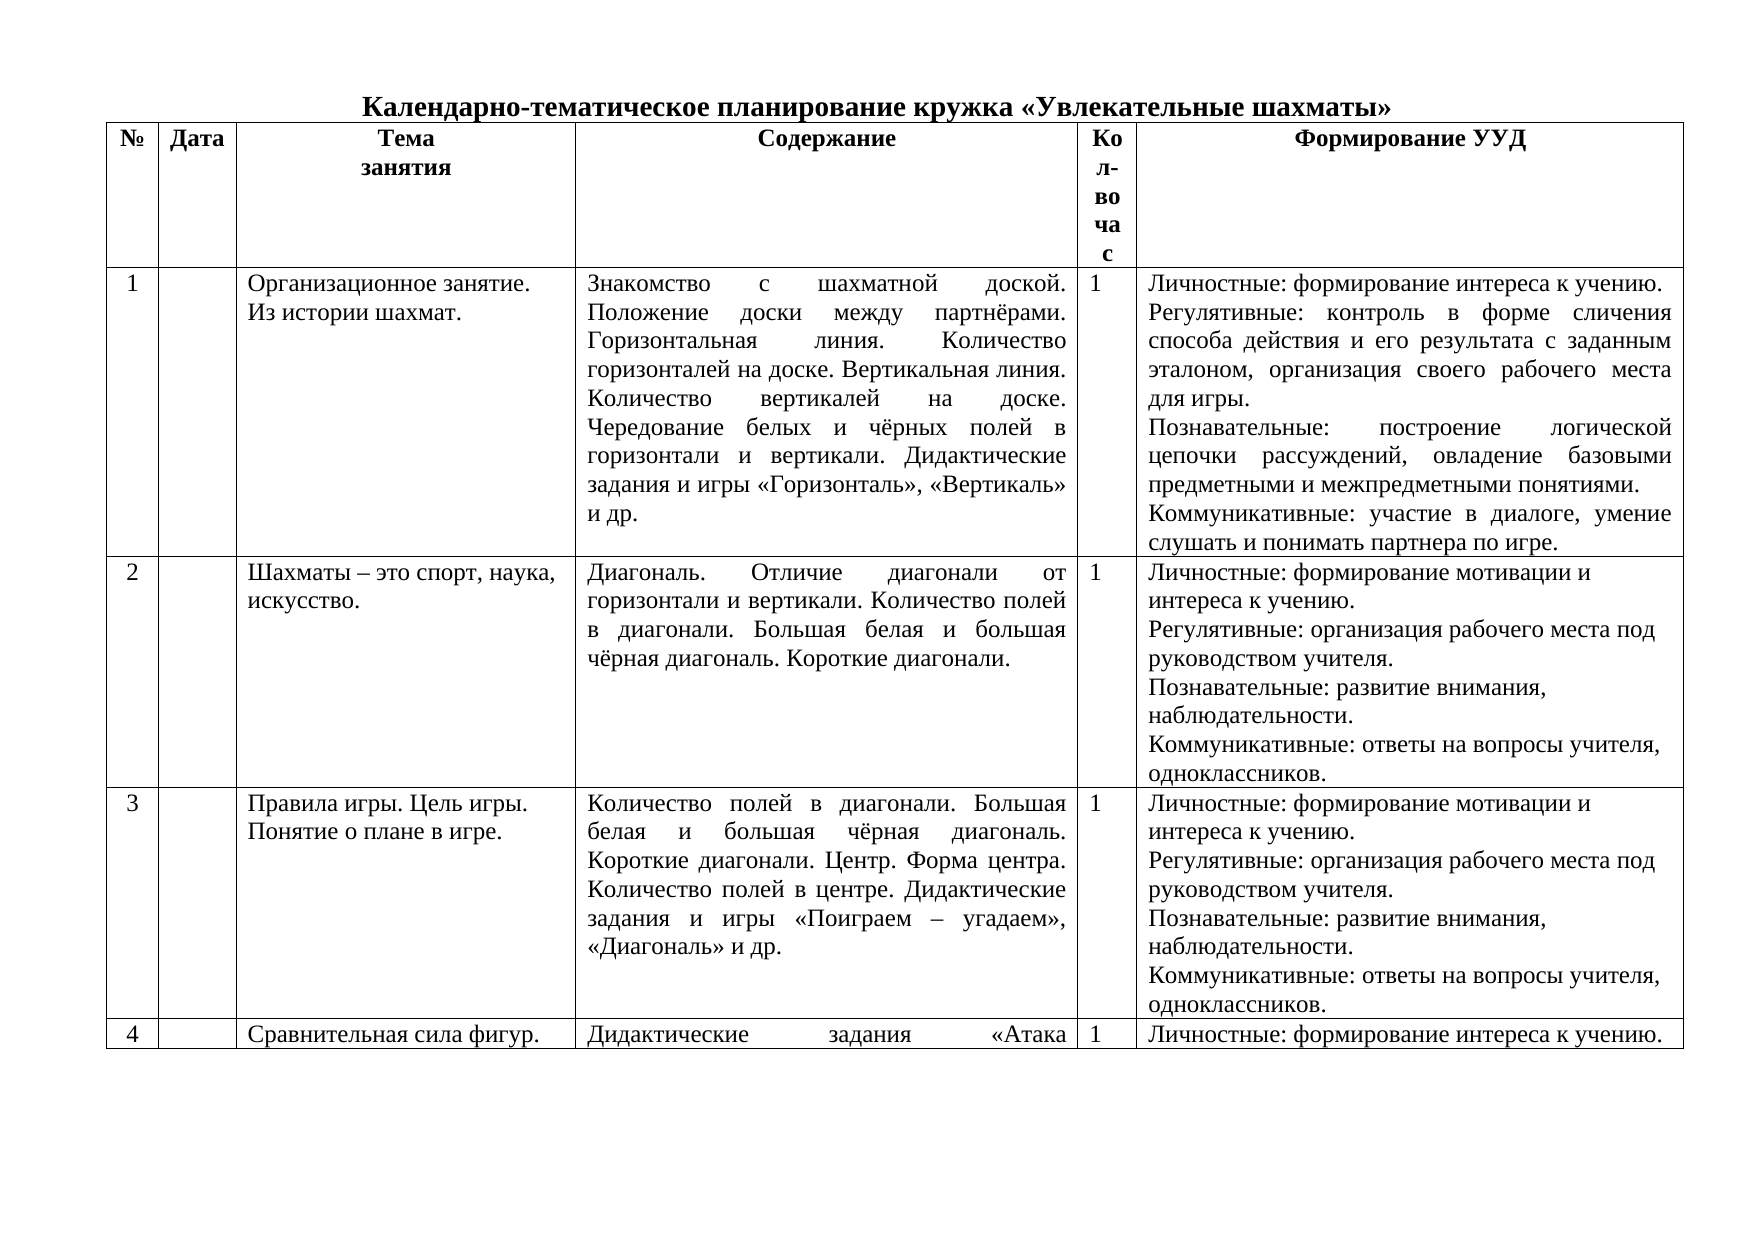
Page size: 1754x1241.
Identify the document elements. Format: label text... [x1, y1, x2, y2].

table_header Кол-во час [1078, 123, 1136, 267]
table_cell [159, 788, 236, 1018]
table_cell 3 [107, 788, 158, 1018]
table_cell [237, 1019, 575, 1047]
table_cell 1 [107, 268, 158, 556]
table_cell 1 [1078, 1019, 1136, 1047]
table_cell Личностные: формирование интереса к учению. Регулятивные: контроль в форме сличения способа действия и его результата с заданным эталоном, организация своего рабочего места для игры. Познавательные: построение логической цепочки рассуждений, овладение базовыми предметными и межпредметными понятиями. Коммуникативные: участие в диалоге, умение слушать и понимать партнера по игре. [1137, 268, 1683, 556]
text Календарно-тематическое планирование кружка «Увлекательные шахматы» [118, 89, 1636, 122]
table_cell [159, 1019, 236, 1047]
table_cell Личностные: формирование мотивации и интереса к учению. Регулятивные: организация рабочего места под руководством учителя. Познавательные: развитие внимания, наблюдательности. Коммуникативные: ответы на вопросы учителя, одноклассников. [1137, 557, 1683, 787]
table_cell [1137, 1019, 1683, 1047]
table_cell Правила игры. Цель игры. Понятие о плане в игре. [237, 788, 575, 1018]
table_header Дата [159, 123, 236, 267]
table_header Формирование УУД [1137, 123, 1683, 267]
table_cell 4 [107, 1019, 158, 1047]
table_header Тема занятия [237, 123, 575, 267]
table_cell [159, 557, 236, 787]
table_cell Диагональ. Отличие диагонали от горизонтали и вертикали. Количество полей в диагонали. Большая белая и большая чёрная диагональ. Короткие диагонали. [576, 557, 1077, 787]
table_cell Шахматы – это спорт, наука, искусство. [237, 557, 575, 787]
table_header Содержание [576, 123, 1077, 267]
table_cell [576, 1019, 1077, 1047]
table_cell Организационное занятие. Из истории шахмат. [237, 268, 575, 556]
table_cell 1 [1078, 268, 1136, 556]
table_cell 2 [107, 557, 158, 787]
table_cell Знакомство с шахматной доской. Положение доски между партнёрами. Горизонтальная линия. Количество горизонталей на доске. Вертикальная линия. Количество вертикалей на доске. Чередование белых и чёрных полей в горизонтали и вертикали. Дидактические задания и игры «Горизонталь», «Вертикаль» и др. [576, 268, 1077, 556]
table_cell Личностные: формирование мотивации и интереса к учению. Регулятивные: организация рабочего места под руководством учителя. Познавательные: развитие внимания, наблюдательности. Коммуникативные: ответы на вопросы учителя, одноклассников. [1137, 788, 1683, 1018]
table_cell Количество полей в диагонали. Большая белая и большая чёрная диагональ. Короткие диагонали. Центр. Форма центра. Количество полей в центре. Дидактические задания и игры «Поиграем – угадаем», «Диагональ» и др. [576, 788, 1077, 1018]
table_header № [107, 123, 158, 267]
table_cell [159, 268, 236, 556]
table_cell 1 [1078, 788, 1136, 1018]
table_cell 1 [1078, 557, 1136, 787]
